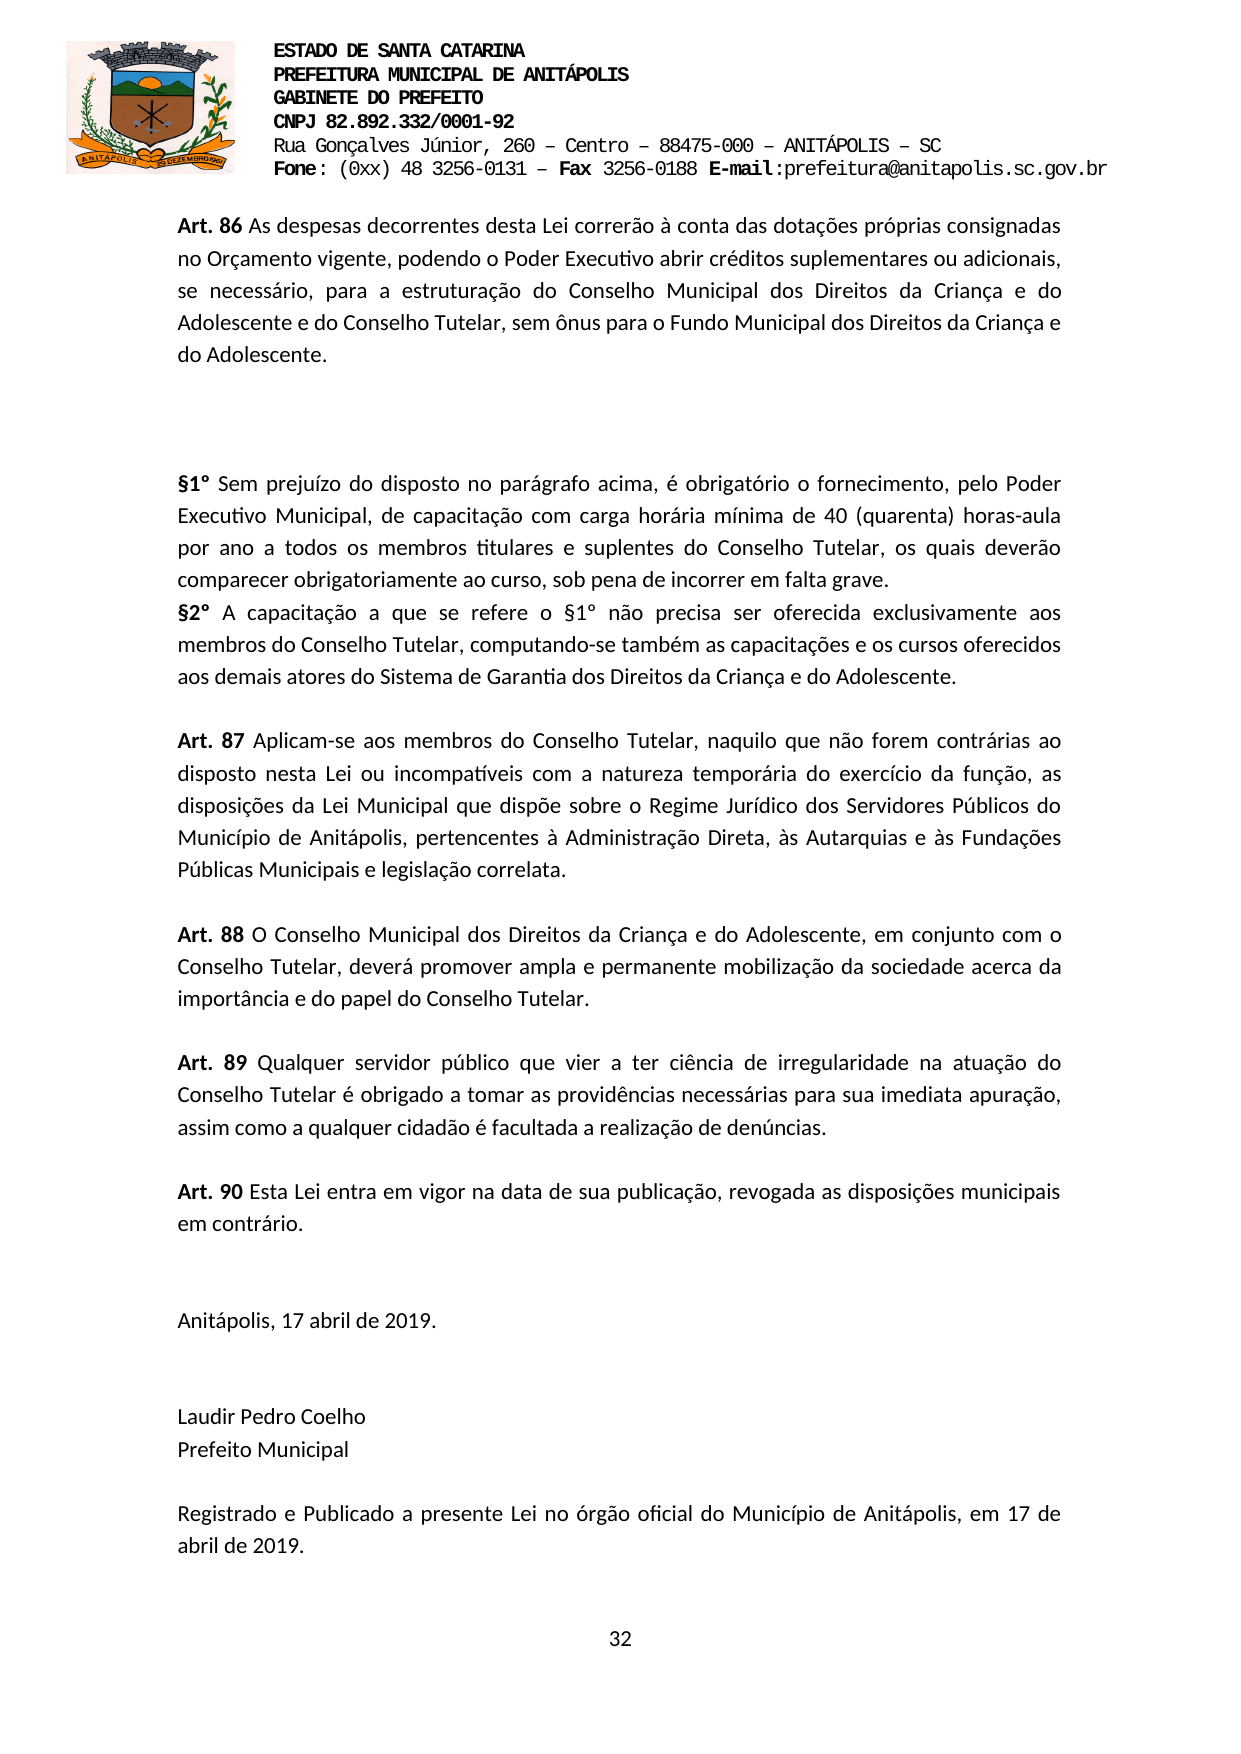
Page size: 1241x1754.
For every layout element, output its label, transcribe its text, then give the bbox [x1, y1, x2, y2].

text Prefeito Municipal [177, 1435, 1063, 1463]
text §2º A capacitação a que se refere o §1º não precisa ser oferecida exclusivamente aos membros do Conselho Tutelar, computando-se também as capacitações e os cursos oferecidos aos demais atores do Sistema de Garantia dos Direitos da Criança e do Adolescente. [177, 598, 1063, 690]
text Art. 89 Qualquer servidor público que vier a ter ciência de irregularidade na atuação do Conselho Tutelar é obrigado a tomar as providências necessárias para sua imediata apuração, assim como a qualquer cidadão é facultada a realização de denúncias. [177, 1048, 1063, 1141]
text Art. 90 Esta Lei entra em vigor na data de sua publicação, revogada as disposições municipais em contrário. [177, 1177, 1063, 1237]
text Art. 86 As despesas decorrentes desta Lei correrão à conta das dotações próprias consignadas no Orçamento vigente, podendo o Poder Executivo abrir créditos suplementares ou adicionais, se necessário, para a estruturação do Conselho Municipal dos Direitos da Criança e do Adolescente e do Conselho Tutelar, sem ônus para o Fundo Municipal dos Direitos da Criança e do Adolescente. [177, 158, 1063, 368]
text Art. 88 O Conselho Municipal dos Direitos da Criança e do Adolescente, em conjunto com o Conselho Tutelar, deverá promover ampla e permanente mobilização da sociedade acerca da importância e do papel do Conselho Tutelar. [177, 920, 1063, 1012]
picture [66, 41, 236, 174]
text Registrado e Publicado a presente Lei no órgão oficial do Município de Anitápolis, em 17 de abril de 2019. [177, 1499, 1063, 1559]
text Laudir Pedro Coelho [177, 1402, 1063, 1431]
text §1º Sem prejuízo do disposto no parágrafo acima, é obrigatório o fornecimento, pelo Poder Executivo Municipal, de capacitação com carga horária mínima de 40 (quarenta) horas-aula por ano a todos os membros titulares e suplentes do Conselho Tutelar, os quais deverão comparecer obrigatoriamente ao curso, sob pena de incorrer em falta grave. [177, 469, 1063, 594]
text Art. 87 Aplicam-se aos membros do Conselho Tutelar, naquilo que não forem contrárias ao disposto nesta Lei ou incompatíveis com a natureza temporária do exercício da função, as disposições da Lei Municipal que dispõe sobre o Regime Jurídico dos Servidores Públicos do Município de Anitápolis, pertencentes à Administração Direta, às Autarquias e às Fundações Públicas Municipais e legislação correlata. [177, 727, 1063, 883]
text Anitápolis, 17 abril de 2019. [177, 1306, 1063, 1334]
